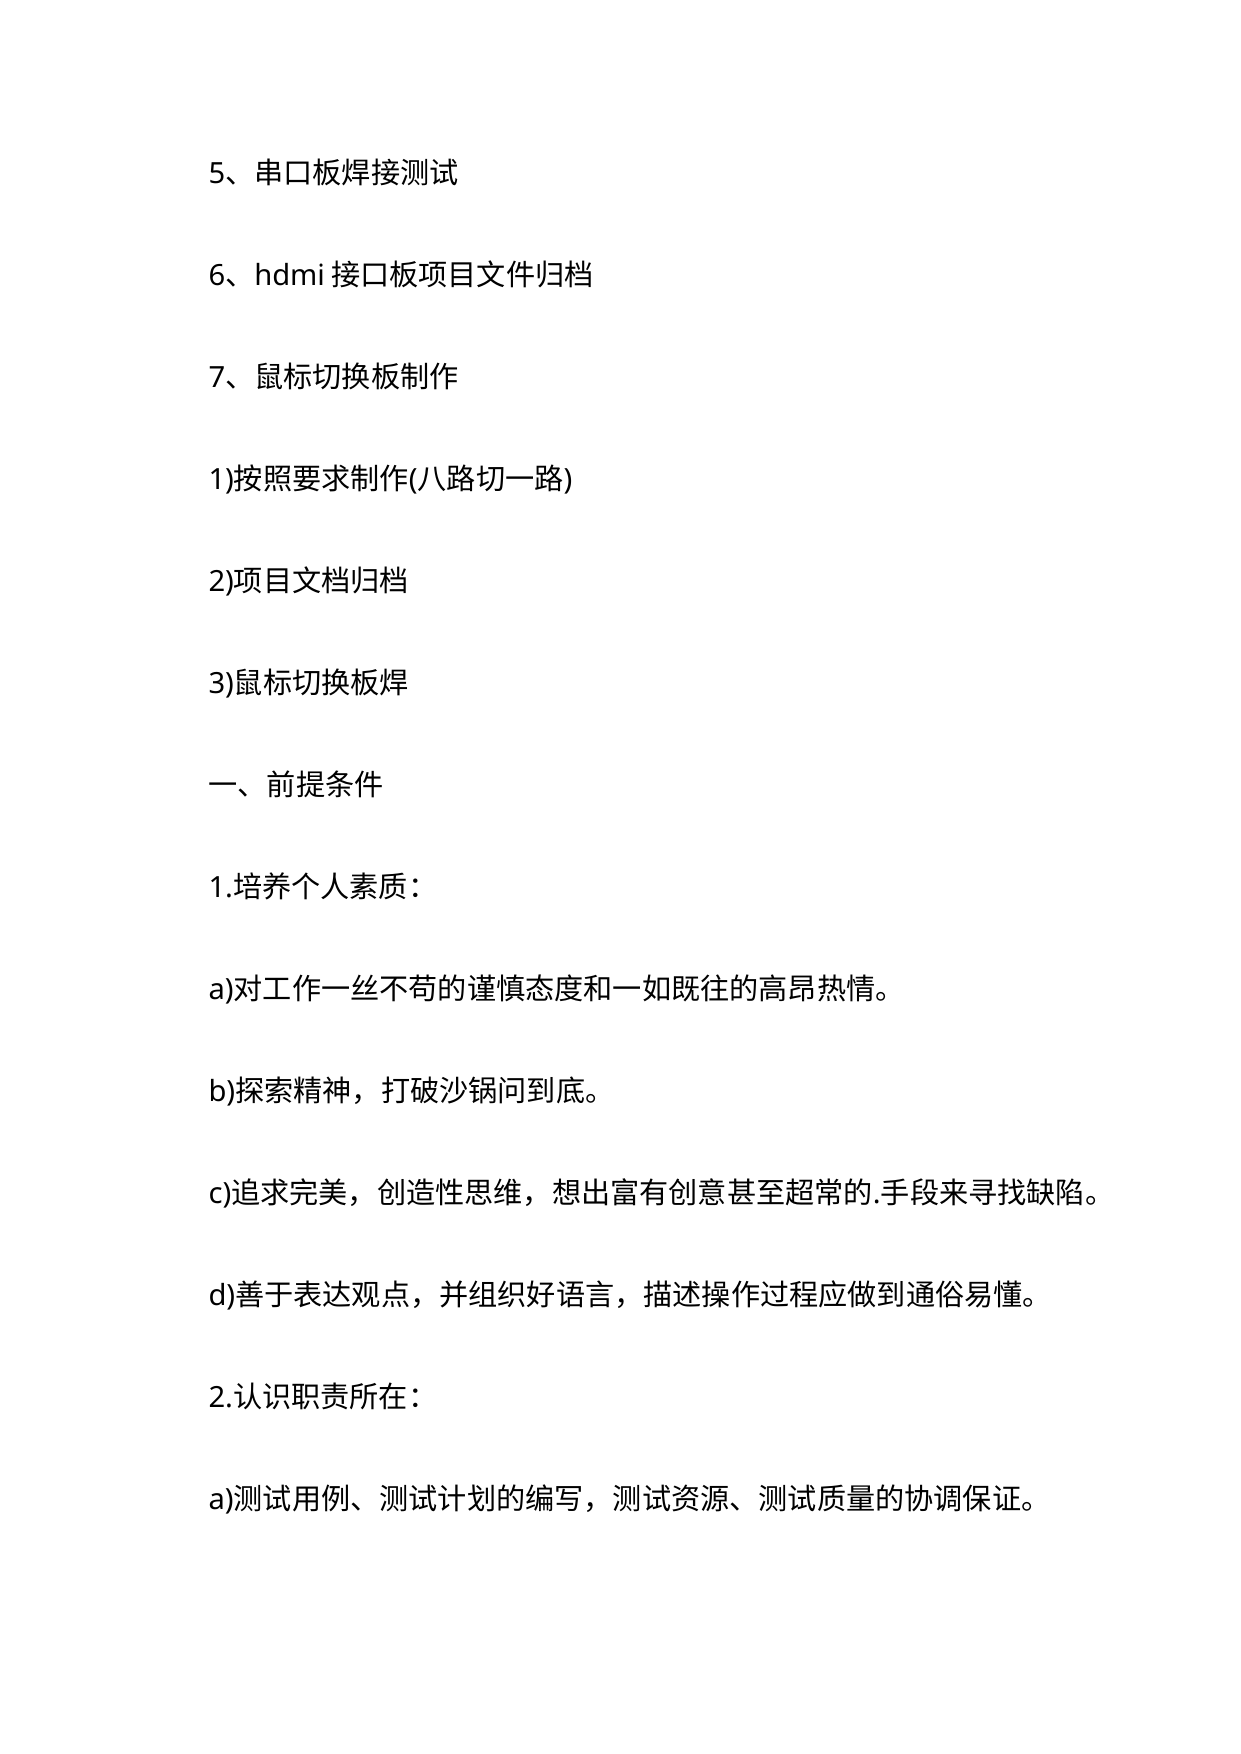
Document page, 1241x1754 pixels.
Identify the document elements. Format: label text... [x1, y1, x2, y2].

text 1)按照要求制作(八路切一路) [150, 456, 1090, 498]
text a)测试用例、测试计划的编写，测试资源、测试质量的协调保证。 [150, 1476, 1090, 1518]
text 6、hdmi接口板项目文件归档 [150, 252, 1090, 294]
text d)善于表达观点，并组织好语言，描述操作过程应做到通俗易懂。 [150, 1272, 1090, 1314]
text 1.培养个人素质： [150, 864, 1090, 906]
text 2.认识职责所在： [150, 1373, 1090, 1416]
text 一、前提条件 [150, 762, 1090, 804]
text 7、鼠标切换板制作 [150, 354, 1090, 396]
text 3)鼠标切换板焊 [150, 660, 1090, 702]
text 2)项目文档归档 [150, 558, 1090, 600]
text c)追求完美，创造性思维，想出富有创意甚至超常的.手段来寻找缺陷。 [150, 1169, 1090, 1212]
text b)探索精神，打破沙锅问到底。 [150, 1068, 1090, 1110]
text 5、串口板焊接测试 [150, 150, 1090, 192]
text a)对工作一丝不苟的谨慎态度和一如既往的高昂热情。 [150, 966, 1090, 1008]
